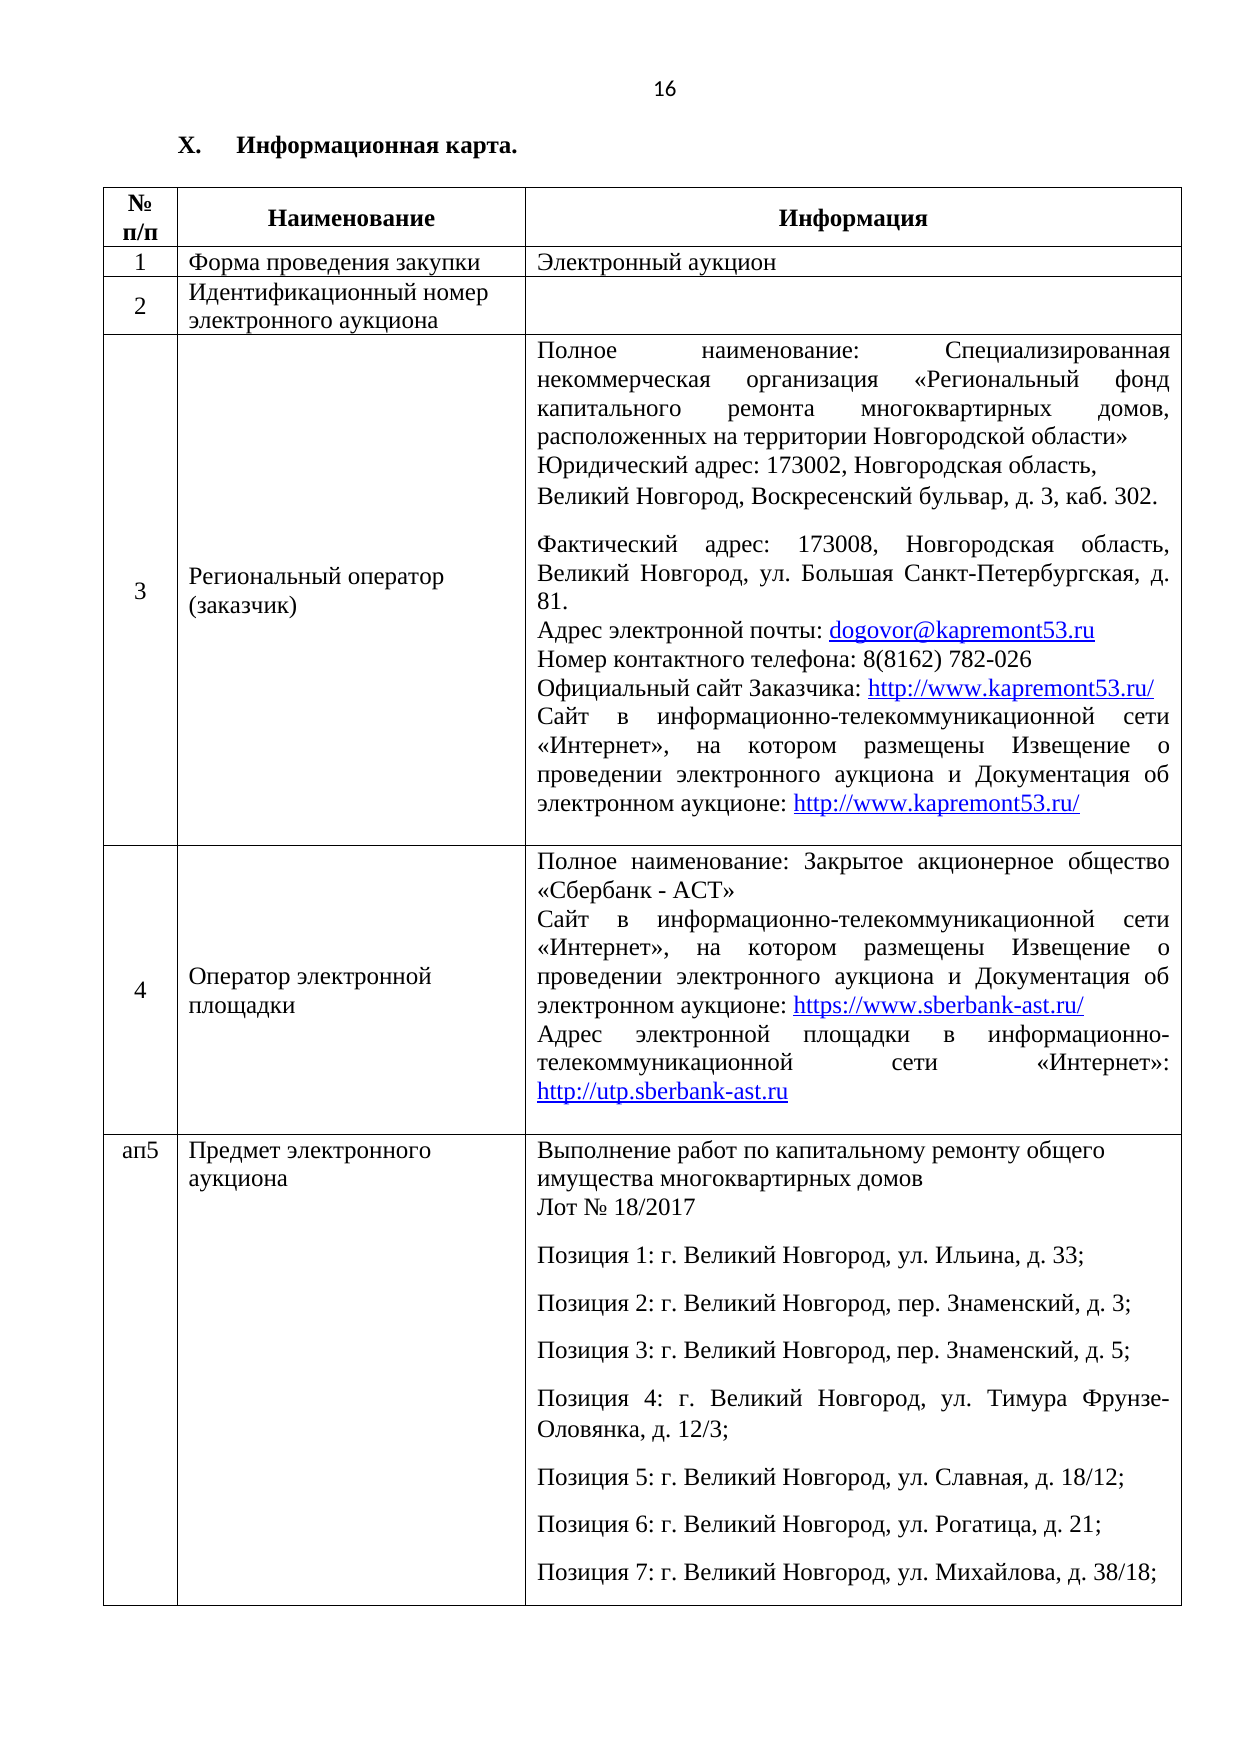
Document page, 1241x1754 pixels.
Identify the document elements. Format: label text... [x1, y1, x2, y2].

table_cell Региональный оператор (заказчик) [178, 335, 525, 845]
table_cell Форма проведения закупки [178, 247, 525, 276]
table_cell 1 [104, 247, 177, 276]
table_cell Электронный аукцион [526, 247, 1181, 276]
table_cell 3 [104, 335, 177, 845]
table_cell Полное наименование: Закрытое акционерное общество «Сбербанк - АСТ» Сайт в информационно-телекоммуникационной сети «Интернет», на котором размещены Извещение о проведении электронного аукциона и Документация об электронном аукционе: https://www.sberbank-ast.ru/ Адрес электронной площадки в информационно-телекоммуникационной сети «Интернет»: http://utp.sberbank-ast.ru [526, 846, 1181, 1134]
table_cell Оператор электронной площадки [178, 846, 525, 1134]
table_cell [526, 1135, 1181, 1605]
table_cell 4 [104, 846, 177, 1134]
table_header № п/п [104, 188, 177, 246]
table_cell ап5 [104, 1135, 177, 1605]
table_cell Идентификационный номер электронного аукциона [178, 277, 525, 334]
table_header Информация [526, 188, 1181, 246]
table_header Наименование [178, 188, 525, 246]
table_cell Полное наименование: Специализированная некоммерческая организация «Региональный фонд капитального ремонта многоквартирных домов, расположенных на территории Новгородской области» Юридический адрес: 173002, Новгородская область, Великий Новгород, Воскресенский бульвар, д. 3, каб. 302. Фактический адрес: 173008, Новгородская область, Великий Новгород, ул. Большая Санкт-Петербургская, д. 81. Адрес электронной почты: dogovor@kapremont53.ru Номер контактного телефона: 8(8162) 782-026 Официальный сайт Заказчика: http://www.kapremont53.ru/ Сайт в информационно-телекоммуникационной сети «Интернет», на котором размещены Извещение о проведении электронного аукциона и Документация об электронном аукционе: http://www.kapremont53.ru/ [526, 335, 1181, 845]
list Информационная карта. [177, 130, 1152, 158]
table_cell Предмет электронного аукциона [178, 1135, 525, 1605]
table_cell [526, 277, 1181, 334]
table_cell 2 [104, 277, 177, 334]
